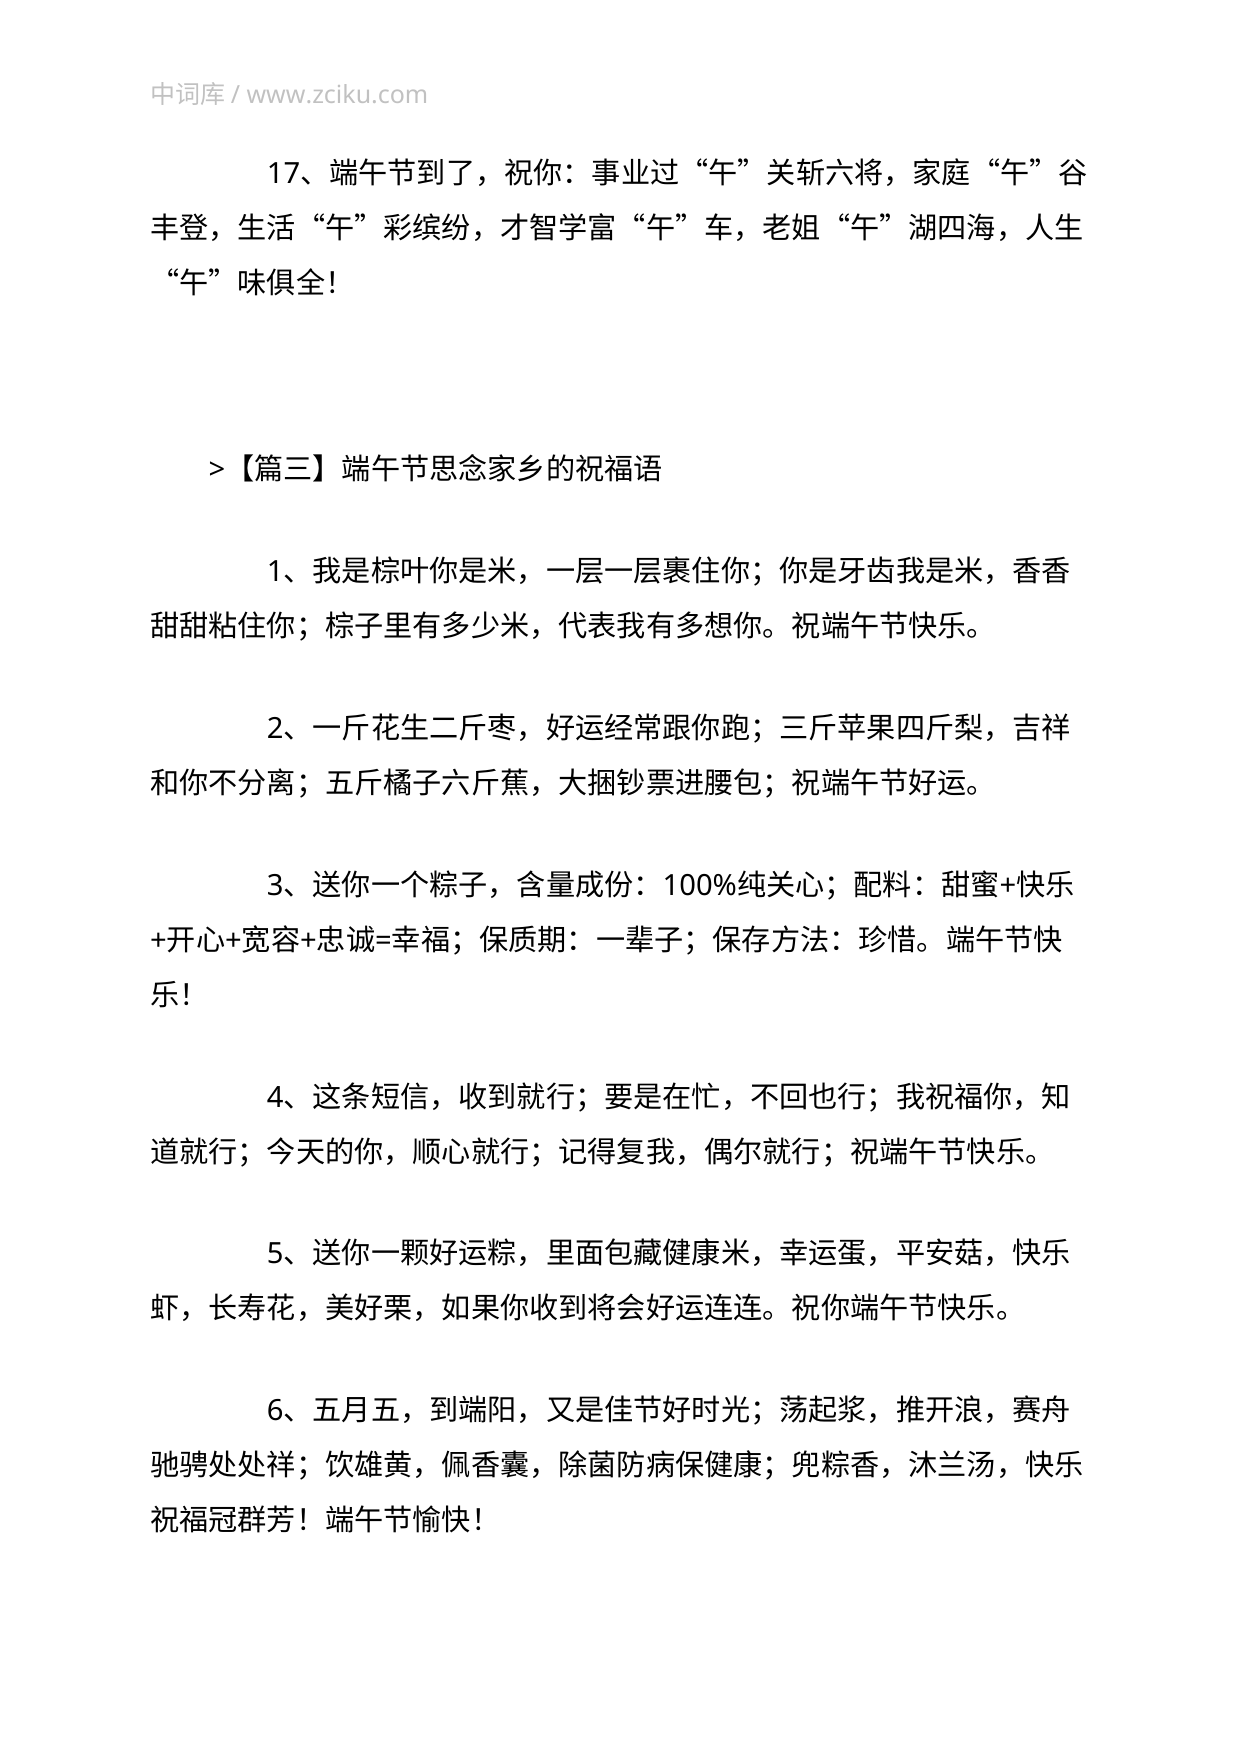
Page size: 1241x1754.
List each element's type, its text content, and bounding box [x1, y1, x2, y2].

text 5、送你一颗好运粽，里面包藏健康米，幸运蛋，平安菇，快乐虾，长寿花，美好栗，如果你收到将会好运连连。祝你端午节快乐。 [150, 1230, 1090, 1327]
text 1、我是棕叶你是米，一层一层裹住你；你是牙齿我是米，香香甜甜粘住你；棕子里有多少米，代表我有多想你。祝端午节快乐。 [150, 548, 1090, 645]
text 2、一斤花生二斤枣，好运经常跟你跑；三斤苹果四斤梨，吉祥和你不分离；五斤橘子六斤蕉，大捆钞票进腰包；祝端午节好运。 [150, 704, 1090, 802]
text 3、送你一个粽子，含量成份：100%纯关心；配料：甜蜜+快乐+开心+宽容+忠诚=幸福；保质期：一辈子；保存方法：珍惜。端午节快乐！ [150, 861, 1090, 1014]
text 6、五月五，到端阳，又是佳节好时光；荡起浆，推开浪，赛舟驰骋处处祥；饮雄黄，佩香囊，除菌防病保健康；兜粽香，沐兰汤，快乐祝福冠群芳！端午节愉快！ [150, 1387, 1090, 1539]
text >【篇三】端午节思念家乡的祝福语 [150, 446, 1090, 488]
text 17、端午节到了，祝你：事业过“午”关斩六将，家庭“午”谷丰登，生活“午”彩缤纷，才智学富“午”车，老姐“午”湖四海，人生“午”味俱全！ [150, 150, 1090, 302]
text 4、这条短信，收到就行；要是在忙，不回也行；我祝福你，知道就行；今天的你，顺心就行；记得复我，偶尔就行；祝端午节快乐。 [150, 1073, 1090, 1170]
